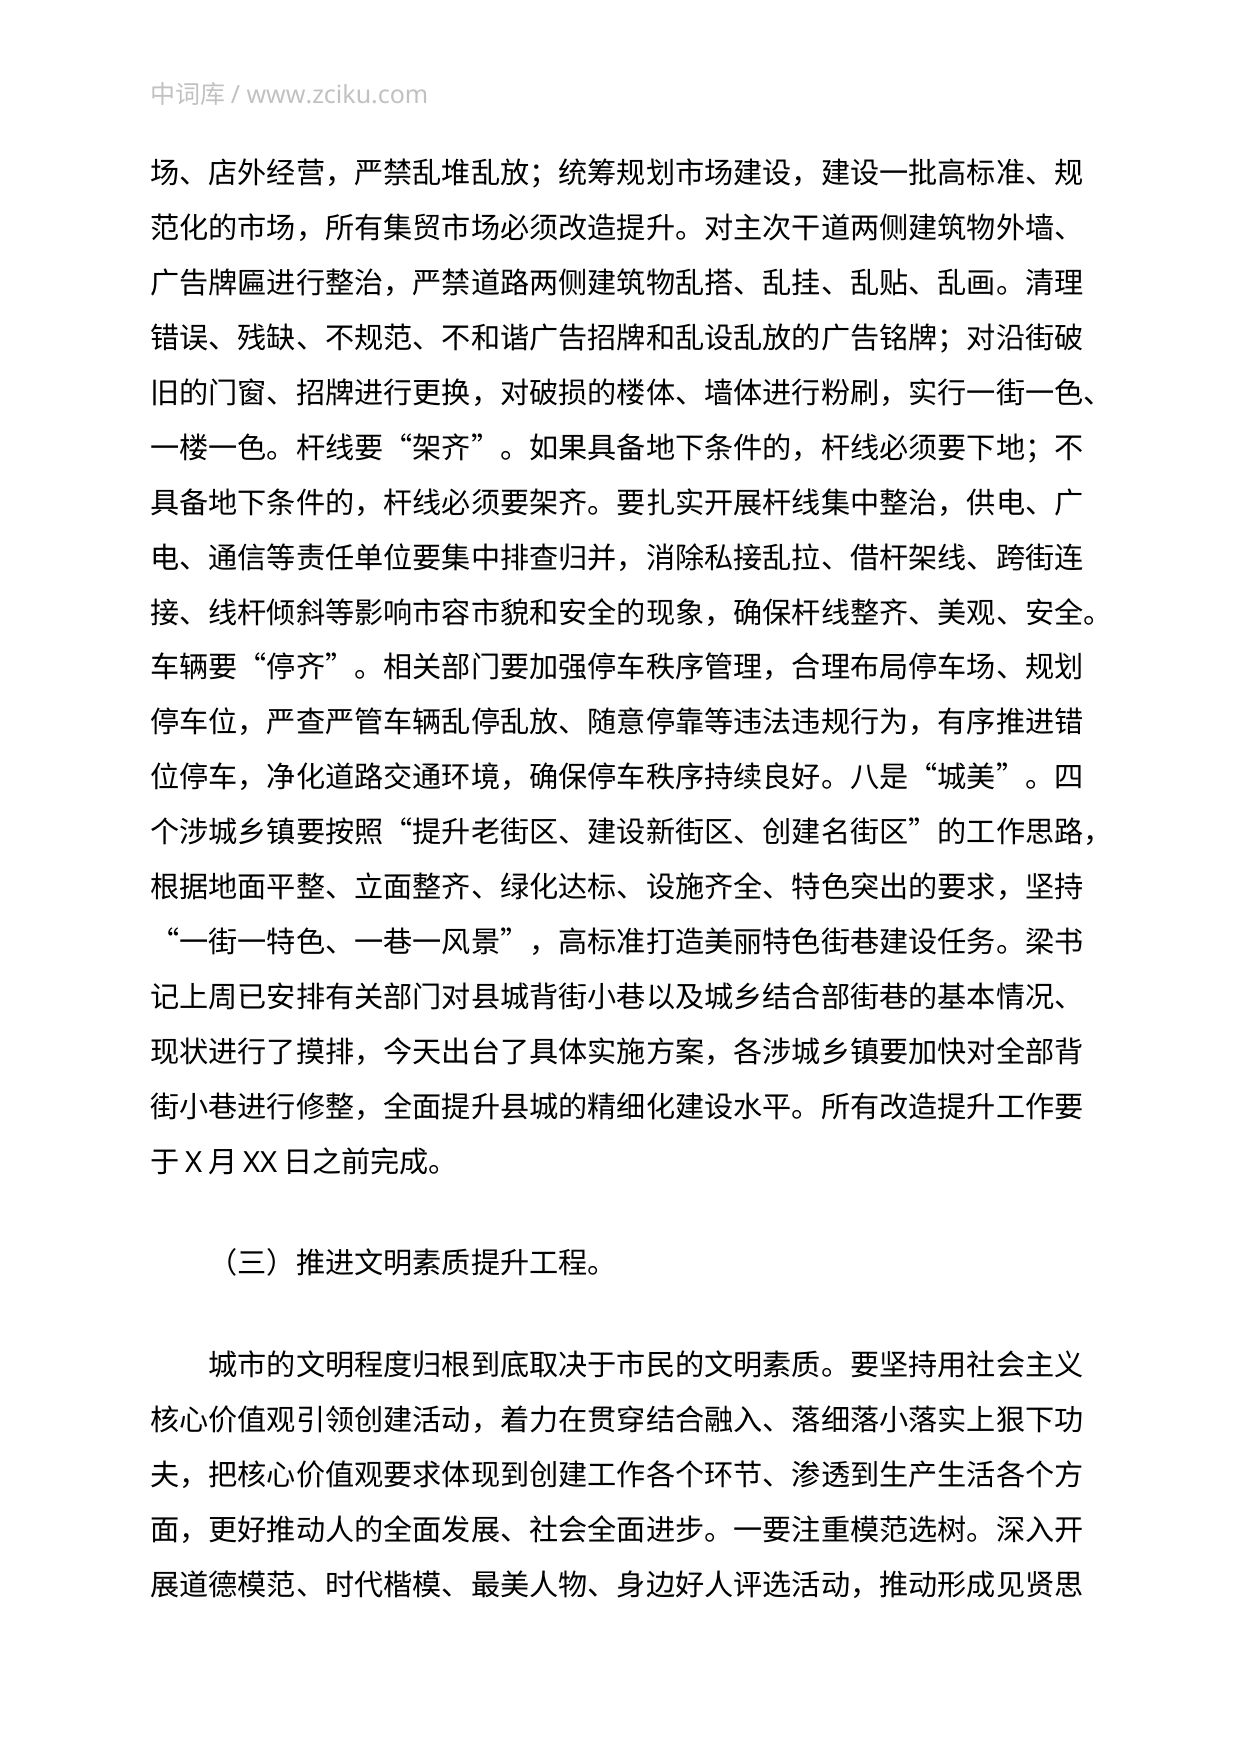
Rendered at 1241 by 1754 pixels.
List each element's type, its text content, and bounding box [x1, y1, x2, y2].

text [150, 150, 1090, 1181]
text （三）推进文明素质提升工程。 [150, 1240, 1090, 1282]
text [150, 1342, 1090, 1604]
